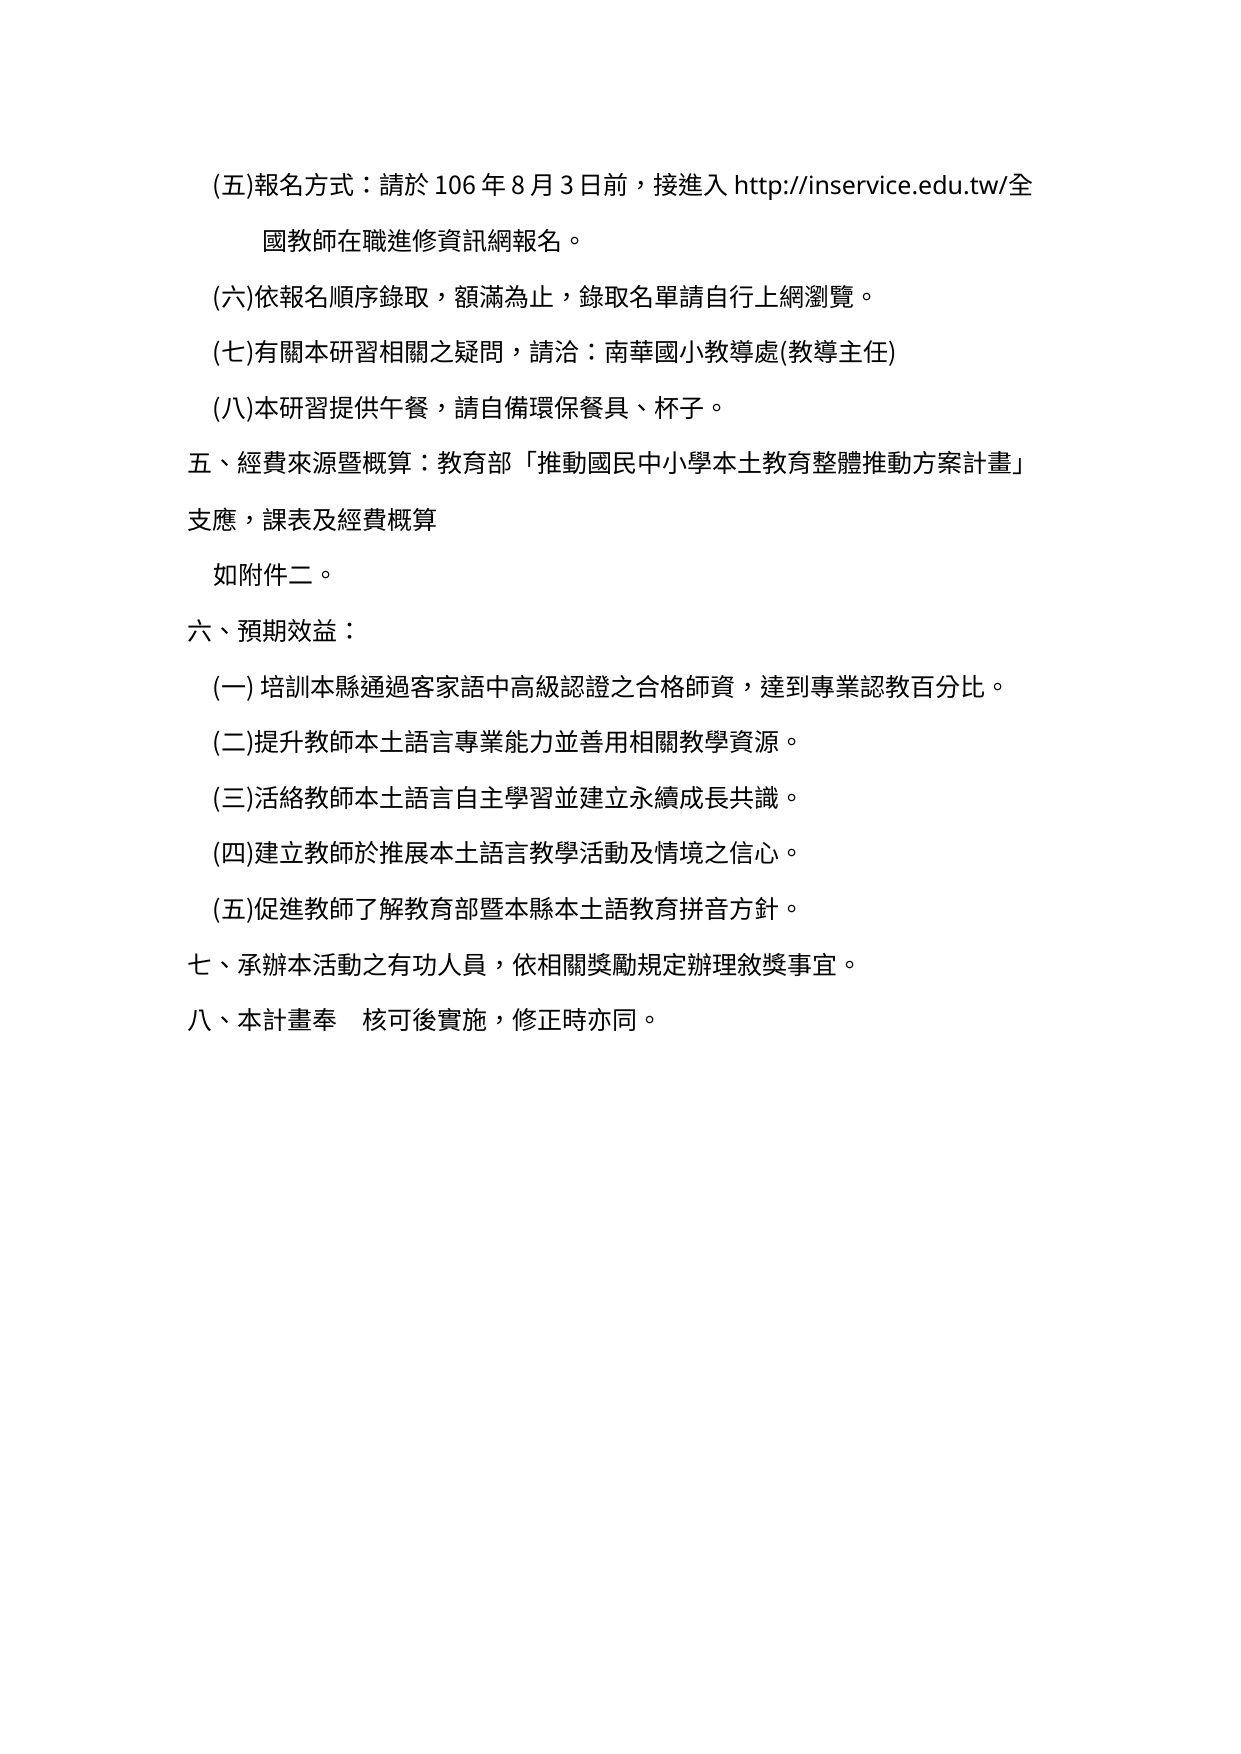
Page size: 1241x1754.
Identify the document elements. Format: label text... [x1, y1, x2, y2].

text 七、承辦本活動之有功人員，依相關獎勵規定辦理敘獎事宜。 [187, 944, 1053, 982]
text 如附件二。 [187, 555, 1053, 593]
text 八、本計畫奉 核可後實施，修正時亦同。 [187, 1000, 1053, 1038]
text (二)提升教師本土語言專業能力並善用相關教學資源。 [187, 722, 1053, 759]
text (五)報名方式：請於106年8月3日前，接進入http://inservice.edu.tw/全國教師在職進修資訊網報名。 [212, 164, 1053, 258]
text 五、經費來源暨概算：教育部「推動國民中小學本土教育整體推動方案計畫」支應，課表及經費概算 [187, 443, 1053, 537]
text (三)活絡教師本土語言自主學習並建立永續成長共識。 [187, 778, 1053, 815]
text (六)依報名順序錄取，額滿為止，錄取名單請自行上網瀏覽。 [187, 276, 1053, 314]
text (四)建立教師於推展本土語言教學活動及情境之信心。 [187, 833, 1053, 871]
text (八)本研習提供午餐，請自備環保餐具、杯子。 [187, 388, 1053, 425]
text (一) 培訓本縣通過客家語中高級認證之合格師資，達到專業認教百分比。 [187, 666, 1053, 704]
text (七)有關本研習相關之疑問，請洽：南華國小教導處(教導主任) [187, 332, 1053, 369]
text (五)促進教師了解教育部暨本縣本土語教育拼音方針。 [187, 889, 1053, 926]
text 六、預期效益： [187, 611, 1053, 648]
